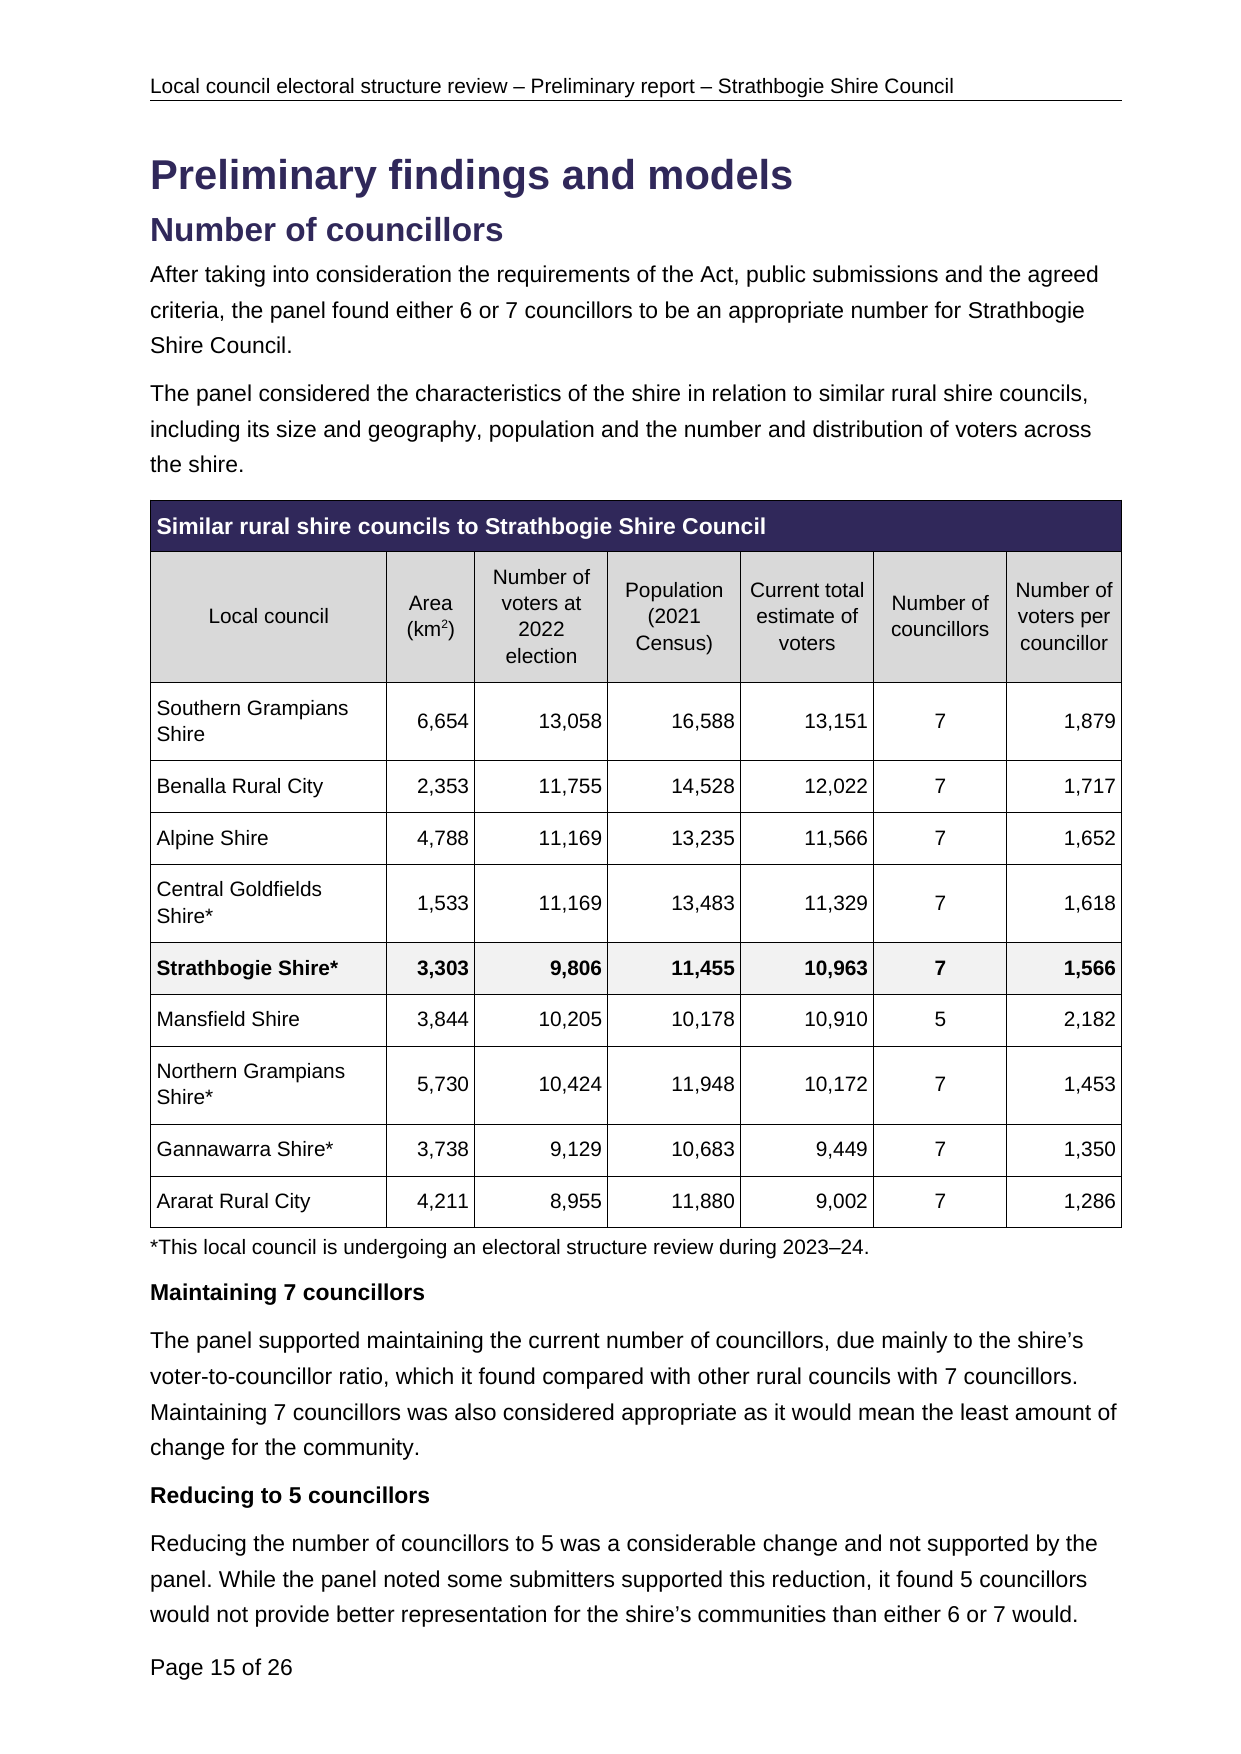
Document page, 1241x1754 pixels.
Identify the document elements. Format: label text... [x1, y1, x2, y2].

subtitle Number of councillors [150, 210, 1122, 249]
table_cell 4,211 [387, 1177, 474, 1227]
table_cell Alpine Shire [151, 813, 386, 864]
subtitle Preliminary findings and models [150, 150, 1122, 198]
table_cell Number of councillors [874, 552, 1006, 682]
table_cell Benalla Rural City [151, 761, 386, 812]
text After taking into consideration the requirements of the Act, public submissions and the agreed criteria, the panel found either 6 or 7 councillors to be an appropriate number for Strathbogie Shire Council. [150, 261, 1122, 359]
table_cell 11,455 [608, 943, 740, 994]
table_cell 10,683 [608, 1125, 740, 1176]
table_cell 4,788 [387, 813, 474, 864]
table_cell 14,528 [608, 761, 740, 812]
table_cell 7 [874, 761, 1006, 812]
table_cell 3,303 [387, 943, 474, 994]
table_cell Ararat Rural City [151, 1177, 386, 1227]
table_cell 10,963 [741, 943, 873, 994]
table_cell 7 [874, 1177, 1006, 1227]
table_cell 7 [874, 1125, 1006, 1176]
table_cell 7 [874, 865, 1006, 942]
table_cell 9,002 [741, 1177, 873, 1227]
table_cell 1,286 [1007, 1177, 1121, 1227]
subtitle Reducing to 5 councillors [150, 1482, 1122, 1508]
text *This local council is undergoing an electoral structure review during 2023–24. [150, 1234, 1122, 1258]
table_cell Number of voters at 2022 election [475, 552, 607, 682]
table_cell 10,172 [741, 1047, 873, 1124]
table_cell 1,717 [1007, 761, 1121, 812]
table_cell Southern Grampians Shire [151, 683, 386, 760]
table_cell 7 [874, 813, 1006, 864]
table_cell 1,652 [1007, 813, 1121, 864]
table_cell 1,566 [1007, 943, 1121, 994]
table_cell 13,235 [608, 813, 740, 864]
table_cell 9,129 [475, 1125, 607, 1176]
table_cell 11,755 [475, 761, 607, 812]
table_cell 11,948 [608, 1047, 740, 1124]
table_cell 1,879 [1007, 683, 1121, 760]
table_cell 1,453 [1007, 1047, 1121, 1124]
text The panel considered the characteristics of the shire in relation to similar rural shire councils, including its size and geography, population and the number and distribution of voters across the shire. [150, 380, 1122, 478]
table_cell 10,178 [608, 995, 740, 1046]
table_cell 5 [874, 995, 1006, 1046]
table_cell 11,169 [475, 865, 607, 942]
table_cell Mansfield Shire [151, 995, 386, 1046]
table_cell 12,022 [741, 761, 873, 812]
table_cell 10,424 [475, 1047, 607, 1124]
table_cell 7 [874, 683, 1006, 760]
table_cell 13,483 [608, 865, 740, 942]
table_cell 8,955 [475, 1177, 607, 1227]
table_cell Population (2021 Census) [608, 552, 740, 682]
table_cell 6,654 [387, 683, 474, 760]
table_cell 7 [874, 1047, 1006, 1124]
table_cell 9,449 [741, 1125, 873, 1176]
table_cell 5,730 [387, 1047, 474, 1124]
table_cell Area (km2) [387, 552, 474, 682]
table_cell Local council [151, 552, 386, 682]
table_cell 1,350 [1007, 1125, 1121, 1176]
table_cell 13,151 [741, 683, 873, 760]
subtitle Maintaining 7 councillors [150, 1279, 1122, 1306]
table_cell 11,329 [741, 865, 873, 942]
table_cell 11,880 [608, 1177, 740, 1227]
table_header Similar rural shire councils to Strathbogie Shire Council [151, 501, 1121, 551]
table_cell 7 [874, 943, 1006, 994]
table_cell 10,205 [475, 995, 607, 1046]
table_cell Number of voters per councillor [1007, 552, 1121, 682]
table_cell Gannawarra Shire* [151, 1125, 386, 1176]
table_cell Central Goldfields Shire* [151, 865, 386, 942]
table_cell 1,533 [387, 865, 474, 942]
table_cell Strathbogie Shire* [151, 943, 386, 994]
table_cell 16,588 [608, 683, 740, 760]
table_cell 1,618 [1007, 865, 1121, 942]
table_cell 3,738 [387, 1125, 474, 1176]
text Reducing the number of councillors to 5 was a considerable change and not supported by the panel. While the panel noted some submitters supported this reduction, it found 5 councillors would not provide better representation for the shire’s communities than either 6 or 7 would. [150, 1530, 1122, 1627]
table_cell 3,844 [387, 995, 474, 1046]
table_cell Northern Grampians Shire* [151, 1047, 386, 1124]
table_cell 13,058 [475, 683, 607, 760]
text The panel supported maintaining the current number of councillors, due mainly to the shire’s voter-to-councillor ratio, which it found compared with other rural councils with 7 councillors. Maintaining 7 councillors was also considered appropriate as it would mean the least amount of change for the community. [150, 1327, 1122, 1460]
table_cell 9,806 [475, 943, 607, 994]
table_cell 2,182 [1007, 995, 1121, 1046]
table_cell 11,566 [741, 813, 873, 864]
table_cell 2,353 [387, 761, 474, 812]
table_cell Current total estimate of voters [741, 552, 873, 682]
table_cell 10,910 [741, 995, 873, 1046]
table_cell 11,169 [475, 813, 607, 864]
